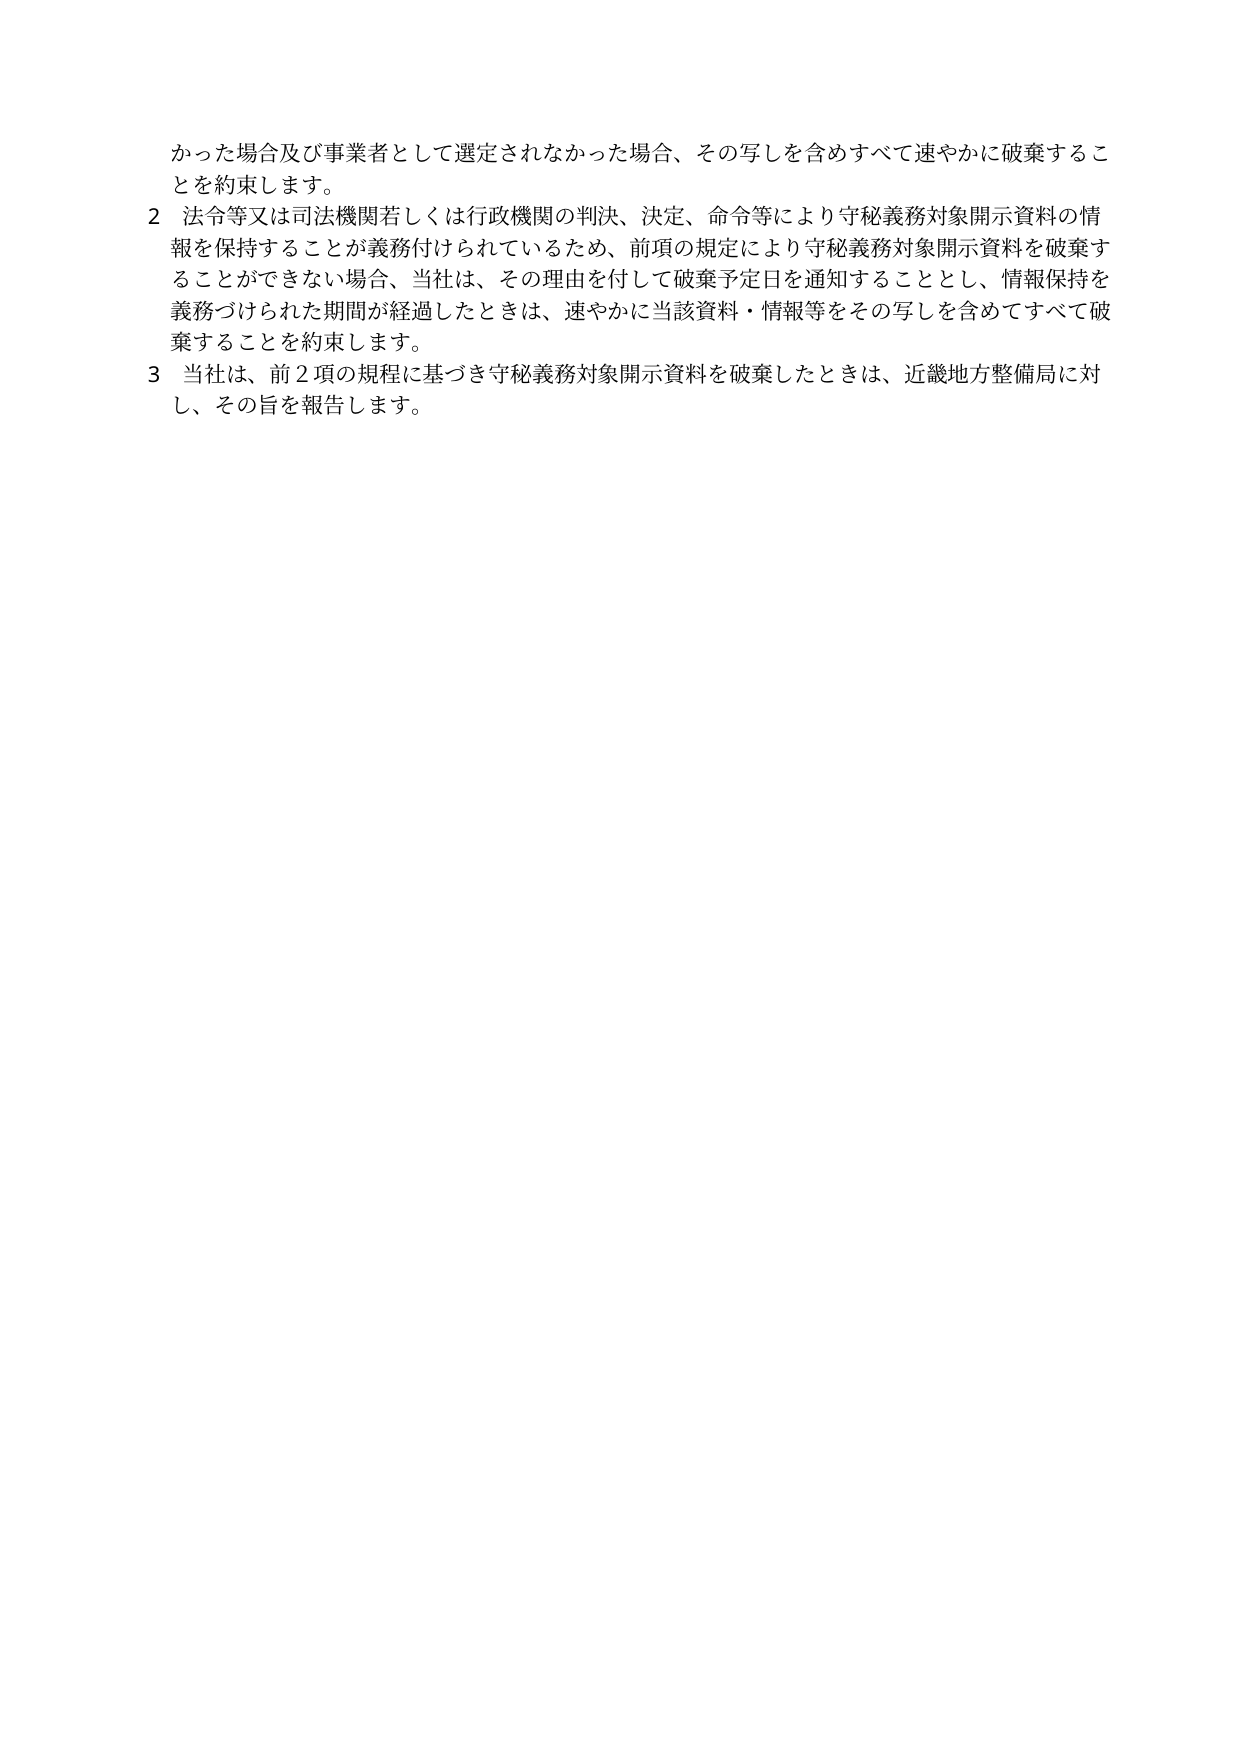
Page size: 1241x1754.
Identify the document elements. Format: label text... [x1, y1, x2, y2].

text 3 当社は、前２項の規程に基づき守秘義務対象開示資料を破棄したときは、近畿地方整備局に対し、その旨を報告します。 [148, 357, 1115, 420]
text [148, 137, 1115, 199]
text 2 法令等又は司法機関若しくは行政機関の判決、決定、命令等により守秘義務対象開示資料の情報を保持することが義務付けられているため、前項の規定により守秘義務対象開示資料を破棄することができない場合、当社は、その理由を付して破棄予定日を通知することとし、情報保持を義務づけられた期間が経過したときは、速やかに当該資料・情報等をその写しを含めてすべて破棄することを約束します。 [148, 199, 1115, 357]
